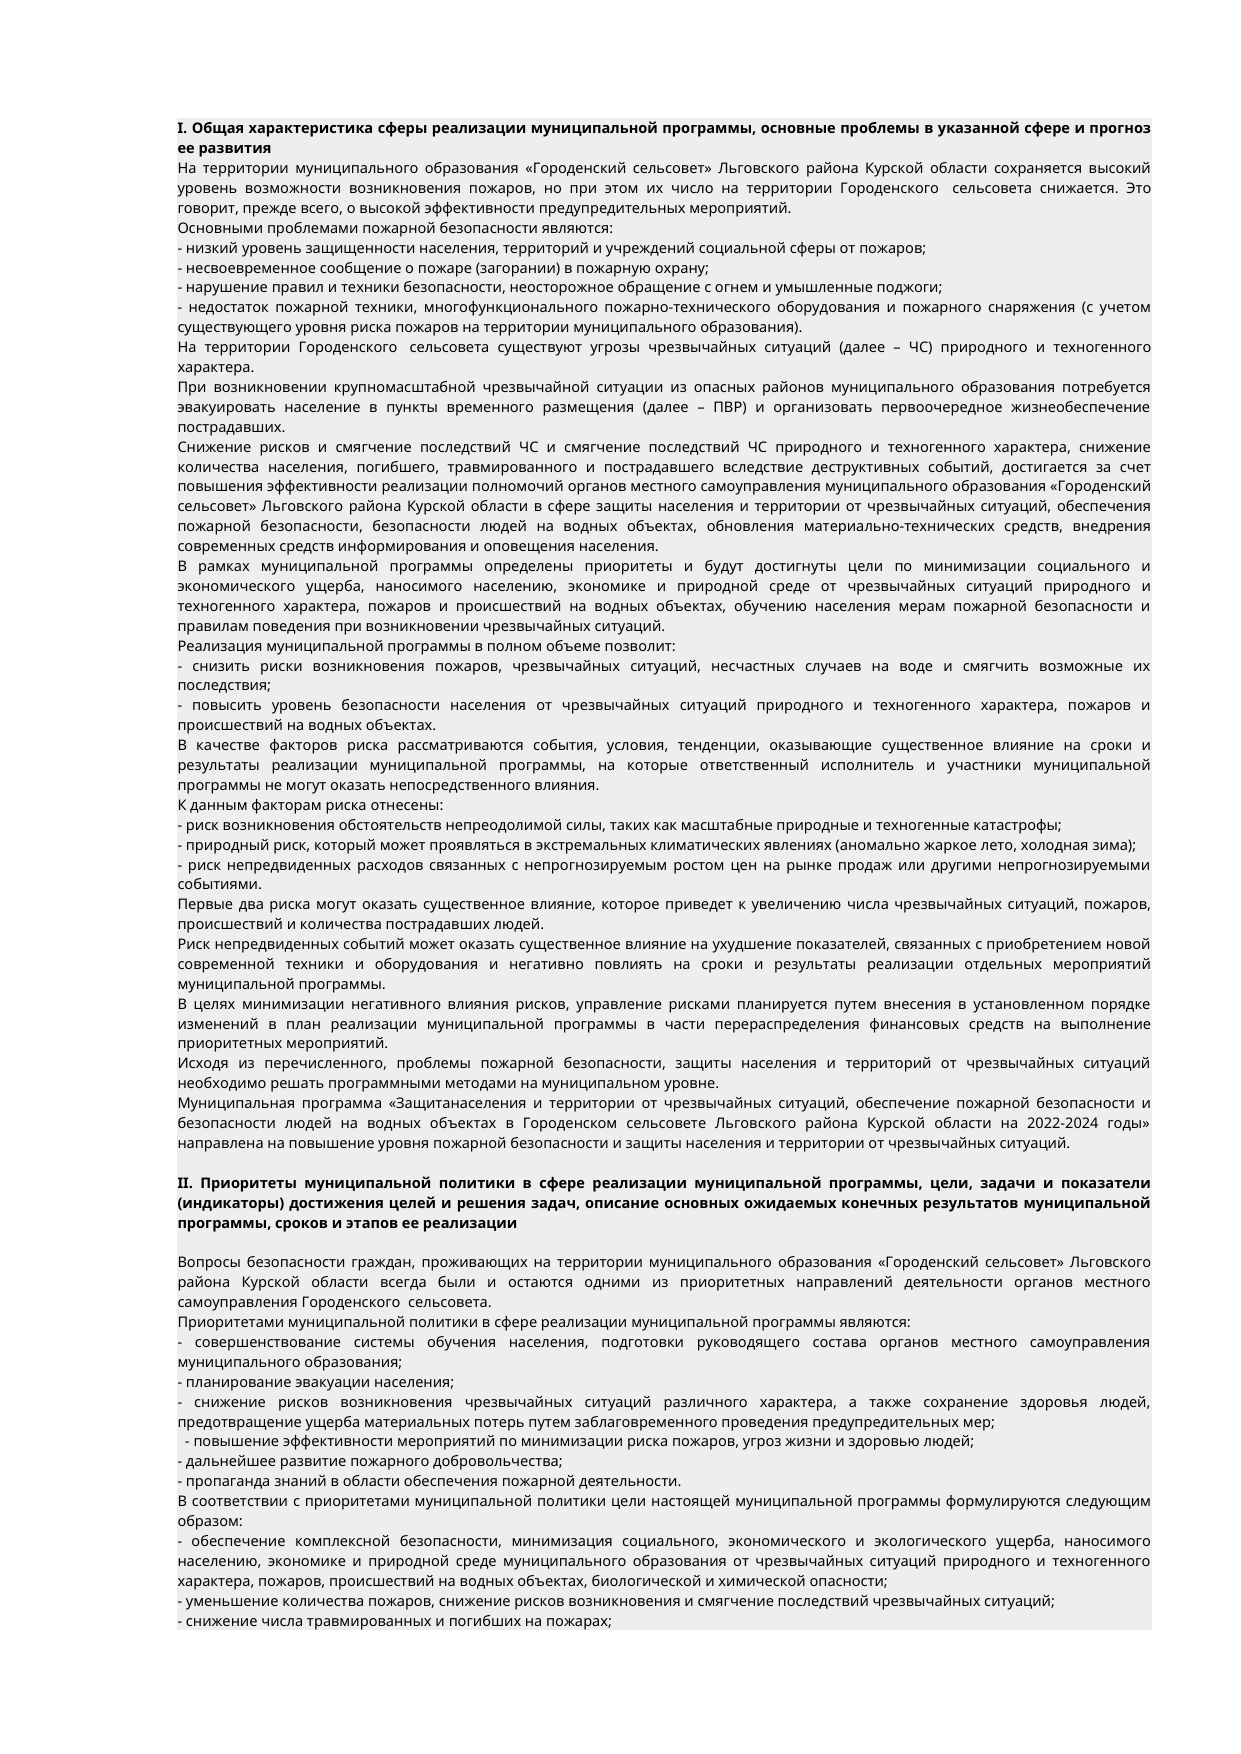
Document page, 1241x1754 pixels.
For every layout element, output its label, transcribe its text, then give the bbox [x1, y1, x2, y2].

text - снижение рисков возникновения чрезвычайных ситуаций различного характера, а также сохранение здоровья людей, предотвращение ущерба материальных потерь путем заблаговременного проведения предупредительных мер; [177, 1391, 1152, 1431]
text - пропаганда знаний в области обеспечения пожарной деятельности. [177, 1471, 1152, 1491]
text - обеспечение комплексной безопасности, минимизация социального, экономического и экологического ущерба, наносимого населению, экономике и природной среде муниципального образования от чрезвычайных ситуаций природного и техногенного характера, пожаров, происшествий на водных объектах, биологической и химической опасности; [177, 1531, 1152, 1590]
text Основными проблемами пожарной безопасности являются: [177, 218, 1152, 237]
text - совершенствование системы обучения населения, подготовки руководящего состава органов местного самоуправления муниципального образования; [177, 1332, 1152, 1372]
text - снижение числа травмированных и погибших на пожарах; [177, 1610, 1152, 1630]
text В соответствии с приоритетами муниципальной политики цели настоящей муниципальной программы формулируются следующим образом: [177, 1491, 1152, 1531]
text На территории Городенского сельсовета существуют угрозы чрезвычайных ситуаций (далее – ЧС) природного и техногенного характера. [177, 337, 1152, 377]
text - повысить уровень безопасности населения от чрезвычайных ситуаций природного и техногенного характера, пожаров и происшествий на водных объектах. [177, 695, 1152, 735]
text - планирование эвакуации населения; [177, 1372, 1152, 1391]
text В качестве факторов риска рассматриваются события, условия, тенденции, оказывающие существенное влияние на сроки и результаты реализации муниципальной программы, на которые ответственный исполнитель и участники муниципальной программы не могут оказать непосредственного влияния. [177, 735, 1152, 794]
text - риск возникновения обстоятельств непреодолимой силы, таких как масштабные природные и техногенные катастрофы; [177, 814, 1152, 834]
text Снижение рисков и смягчение последствий ЧС и смягчение последствий ЧС природного и техногенного характера, снижение количества населения, погибшего, травмированного и пострадавшего вследствие деструктивных событий, достигается за счет повышения эффективности реализации полномочий органов местного самоуправления муниципального образования «Городенский сельсовет» Льговского района Курской области в сфере защиты населения и территории от чрезвычайных ситуаций, обеспечения пожарной безопасности, безопасности людей на водных объектах, обновления материально-технических средств, внедрения современных средств информирования и оповещения населения. [177, 436, 1152, 556]
text При возникновении крупномасштабной чрезвычайной ситуации из опасных районов муниципального образования потребуется эвакуировать население в пункты временного размещения (далее – ПВР) и организовать первоочередное жизнеобеспечение пострадавших. [177, 377, 1152, 436]
text Вопросы безопасности граждан, проживающих на территории муниципального образования «Городенский сельсовет» Льговского района Курской области всегда были и остаются одними из приоритетных направлений деятельности органов местного самоуправления Городенского сельсовета. [177, 1252, 1152, 1312]
text - недостаток пожарной техники, многофункционального пожарно-технического оборудования и пожарного снаряжения (с учетом существующего уровня риска пожаров на территории муниципального образования). [177, 297, 1152, 337]
text - нарушение правил и техники безопасности, неосторожное обращение с огнем и умышленные поджоги; [177, 277, 1152, 297]
text I. Общая характеристика сферы реализации муниципальной программы, основные проблемы в указанной сфере и прогноз ее развития [177, 118, 1152, 158]
text - дальнейшее развитие пожарного добровольчества; [177, 1451, 1152, 1471]
text - несвоевременное сообщение о пожаре (загорании) в пожарную охрану; [177, 257, 1152, 277]
text К данным факторам риска отнесены: [177, 794, 1152, 814]
text - повышение эффективности мероприятий по минимизации риска пожаров, угроз жизни и здоровью людей; [177, 1431, 1152, 1451]
text - риск непредвиденных расходов связанных с непрогнозируемым ростом цен на рынке продаж или другими непрогнозируемыми событиями. [177, 854, 1152, 894]
text На территории муниципального образования «Городенский сельсовет» Льговского района Курской области сохраняется высокий уровень возможности возникновения пожаров, но при этом их число на территории Городенского сельсовета снижается. Это говорит, прежде всего, о высокой эффективности предупредительных мероприятий. [177, 158, 1152, 218]
text Риск непредвиденных событий может оказать существенное влияние на ухудшение показателей, связанных с приобретением новой современной техники и оборудования и негативно повлиять на сроки и результаты реализации отдельных мероприятий муниципальной программы. [177, 934, 1152, 993]
text В рамках муниципальной программы определены приоритеты и будут достигнуты цели по минимизации социального и экономического ущерба, наносимого населению, экономике и природной среде от чрезвычайных ситуаций природного и техногенного характера, пожаров и происшествий на водных объектах, обучению населения мерам пожарной безопасности и правилам поведения при возникновении чрезвычайных ситуаций. [177, 556, 1152, 635]
text - природный риск, который может проявляться в экстремальных климатических явлениях (аномально жаркое лето, холодная зима); [177, 834, 1152, 854]
text II. Приоритеты муниципальной политики в сфере реализации муниципальной программы, цели, задачи и показатели (индикаторы) достижения целей и решения задач, описание основных ожидаемых конечных результатов муниципальной программы, сроков и этапов ее реализации [177, 1173, 1152, 1232]
text Исходя из перечисленного, проблемы пожарной безопасности, защиты населения и территорий от чрезвычайных ситуаций необходимо решать программными методами на муниципальном уровне. [177, 1053, 1152, 1093]
text Муниципальная программа «Защитанаселения и территории от чрезвычайных ситуаций, обеспечение пожарной безопасности и безопасности людей на водных объектах в Городенском сельсовете Льговского района Курской области на 2022-2024 годы» направлена на повышение уровня пожарной безопасности и защиты населения и территории от чрезвычайных ситуаций. [177, 1093, 1152, 1153]
text В целях минимизации негативного влияния рисков, управление рисками планируется путем внесения в установленном порядке изменений в план реализации муниципальной программы в части перераспределения финансовых средств на выполнение приоритетных мероприятий. [177, 993, 1152, 1053]
text Приоритетами муниципальной политики в сфере реализации муниципальной программы являются: [177, 1312, 1152, 1332]
text Реализация муниципальной программы в полном объеме позволит: [177, 635, 1152, 655]
text Первые два риска могут оказать существенное влияние, которое приведет к увеличению числа чрезвычайных ситуаций, пожаров, происшествий и количества пострадавших людей. [177, 894, 1152, 934]
text - низкий уровень защищенности населения, территорий и учреждений социальной сферы от пожаров; [177, 237, 1152, 257]
text - снизить риски возникновения пожаров, чрезвычайных ситуаций, несчастных случаев на воде и смягчить возможные их последствия; [177, 655, 1152, 695]
text - уменьшение количества пожаров, снижение рисков возникновения и смягчение последствий чрезвычайных ситуаций; [177, 1590, 1152, 1610]
